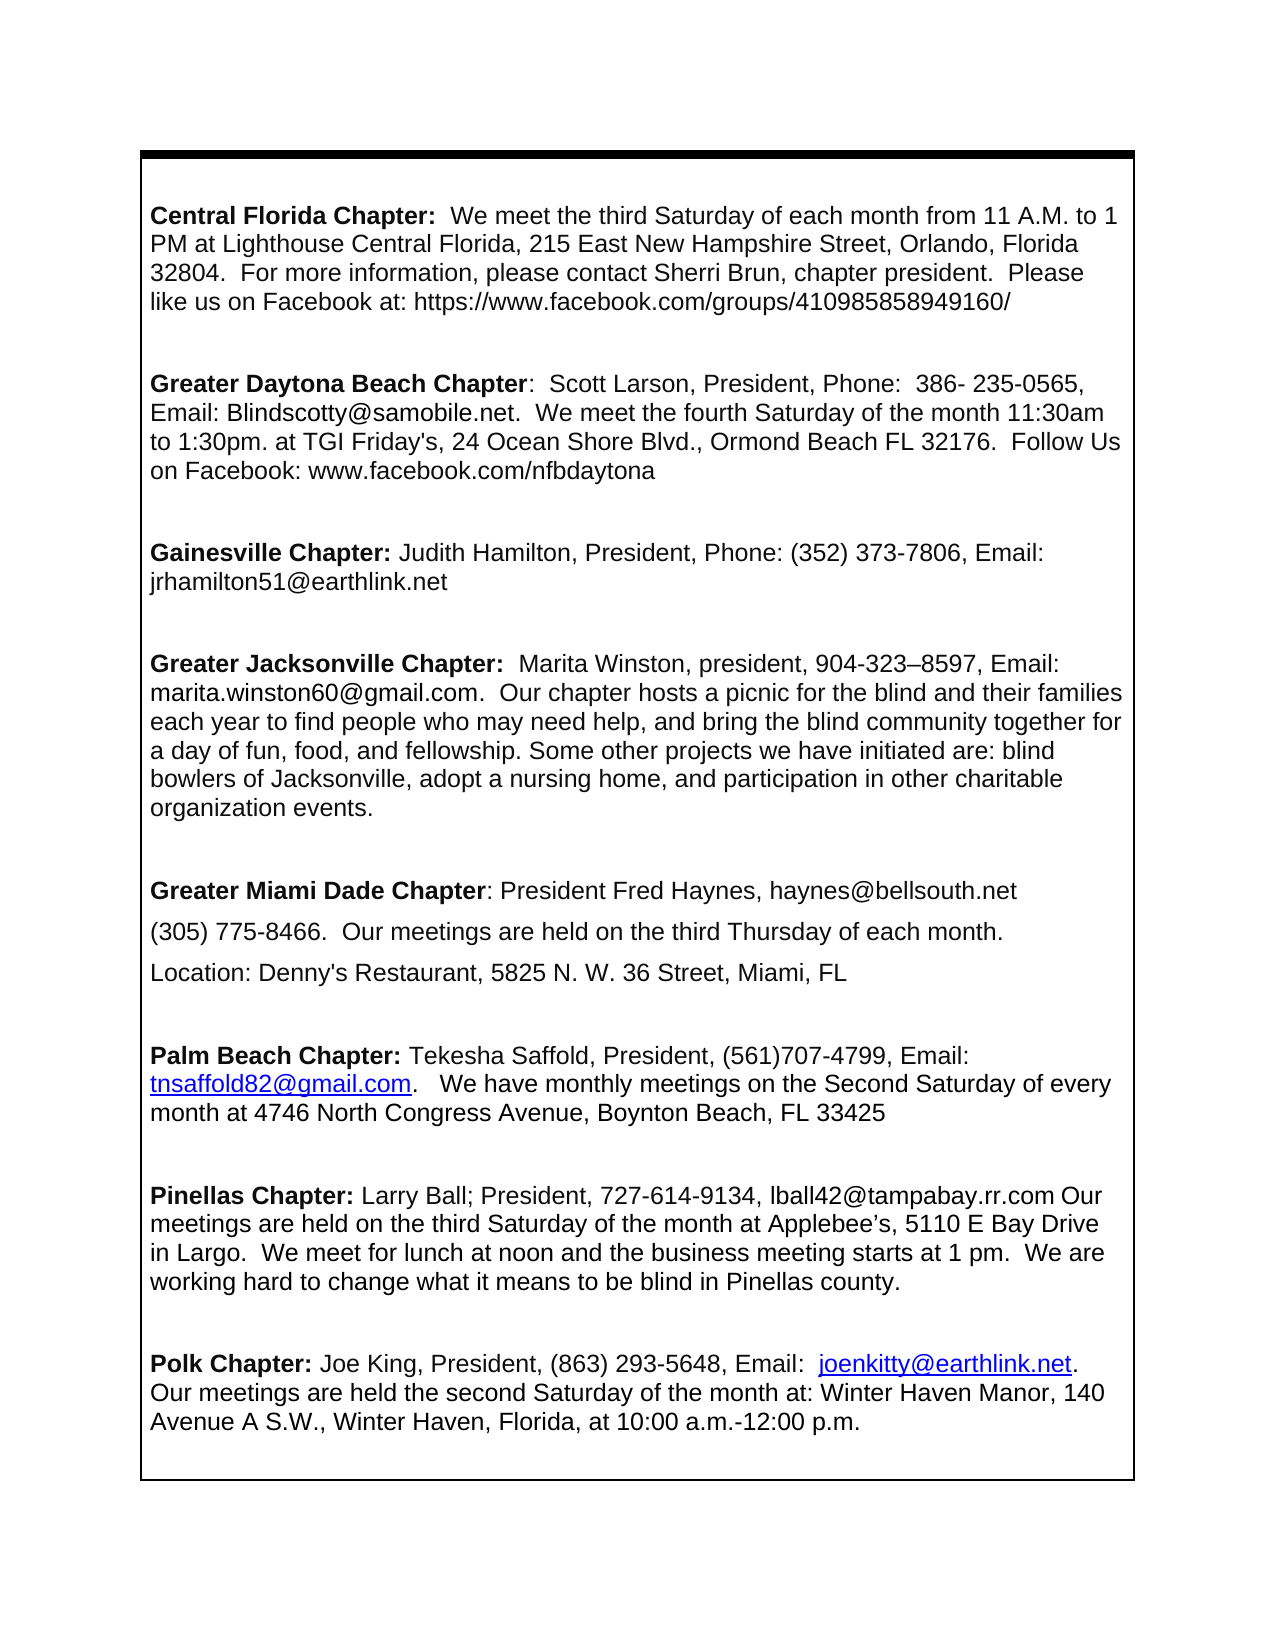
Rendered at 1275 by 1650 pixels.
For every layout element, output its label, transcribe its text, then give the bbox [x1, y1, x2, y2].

text Pinellas Chapter: Larry Ball; President, 727-614-9134, lball42@tampabay.rr.com Our meetings are held on the third Saturday of the month at Applebee’s, 5110 E Bay Drive in Largo. We meet for lunch at noon and the business meeting starts at 1 pm. We are working hard to change what it means to be blind in Pinellas county. [142, 1171, 1133, 1296]
text Greater Jacksonville Chapter: Marita Winston, president, 904-323–8597, Email: marita.winston60@gmail.com. Our chapter hosts a picnic for the blind and their families each year to find people who may need help, and bring the blind community together for a day of fun, food, and fellowship. Some other projects we have initiated are: blind bowlers of Jacksonville, adopt a nursing home, and participation in other charitable organization events. [142, 640, 1133, 822]
text Location: Denny's Restaurant, 5825 N. W. 36 Street, Miami, FL [142, 949, 1133, 987]
text Gainesville Chapter: Judith Hamilton, President, Phone: (352) 373-7806, Email: jrhamilton51@earthlink.net [142, 529, 1133, 596]
text Palm Beach Chapter: Tekesha Saffold, President, (561)707-4799, Email: tnsaffold82@gmail.com. We have monthly meetings on the Second Saturday of every month at 4746 North Congress Avenue, Boynton Beach, FL 33425 [142, 1031, 1133, 1127]
text (305) 775-8466. Our meetings are held on the third Thursday of each month. [142, 907, 1133, 946]
text Greater Miami Dade Chapter: President Fred Haynes, haynes@bellsouth.net [142, 866, 1133, 904]
text Central Florida Chapter: We meet the third Saturday of each month from 11 A.M. to 1 PM at Lighthouse Central Florida, 215 East New Hampshire Street, Orlando, Florida 32804. For more information, please contact Sherri Brun, chapter president. Please like us on Facebook at: https://www.facebook.com/groups/410985858949160/ [142, 191, 1133, 316]
text Polk Chapter: Joe King, President, (863) 293-5648, Email: joenkitty@earthlink.net. Our meetings are held the second Saturday of the month at: Winter Haven Manor, 140 Avenue A S.W., Winter Haven, Florida, at 10:00 a.m.-12:00 p.m. [142, 1340, 1133, 1436]
text Greater Daytona Beach Chapter: Scott Larson, President, Phone: 386- 235-0565, Email: Blindscotty@samobile.net. We meet the fourth Saturday of the month 11:30am to 1:30pm. at TGI Friday's, 24 Ocean Shore Blvd., Ormond Beach FL 32176. Follow Us on Facebook: www.facebook.com/nfbdaytona [142, 360, 1133, 484]
